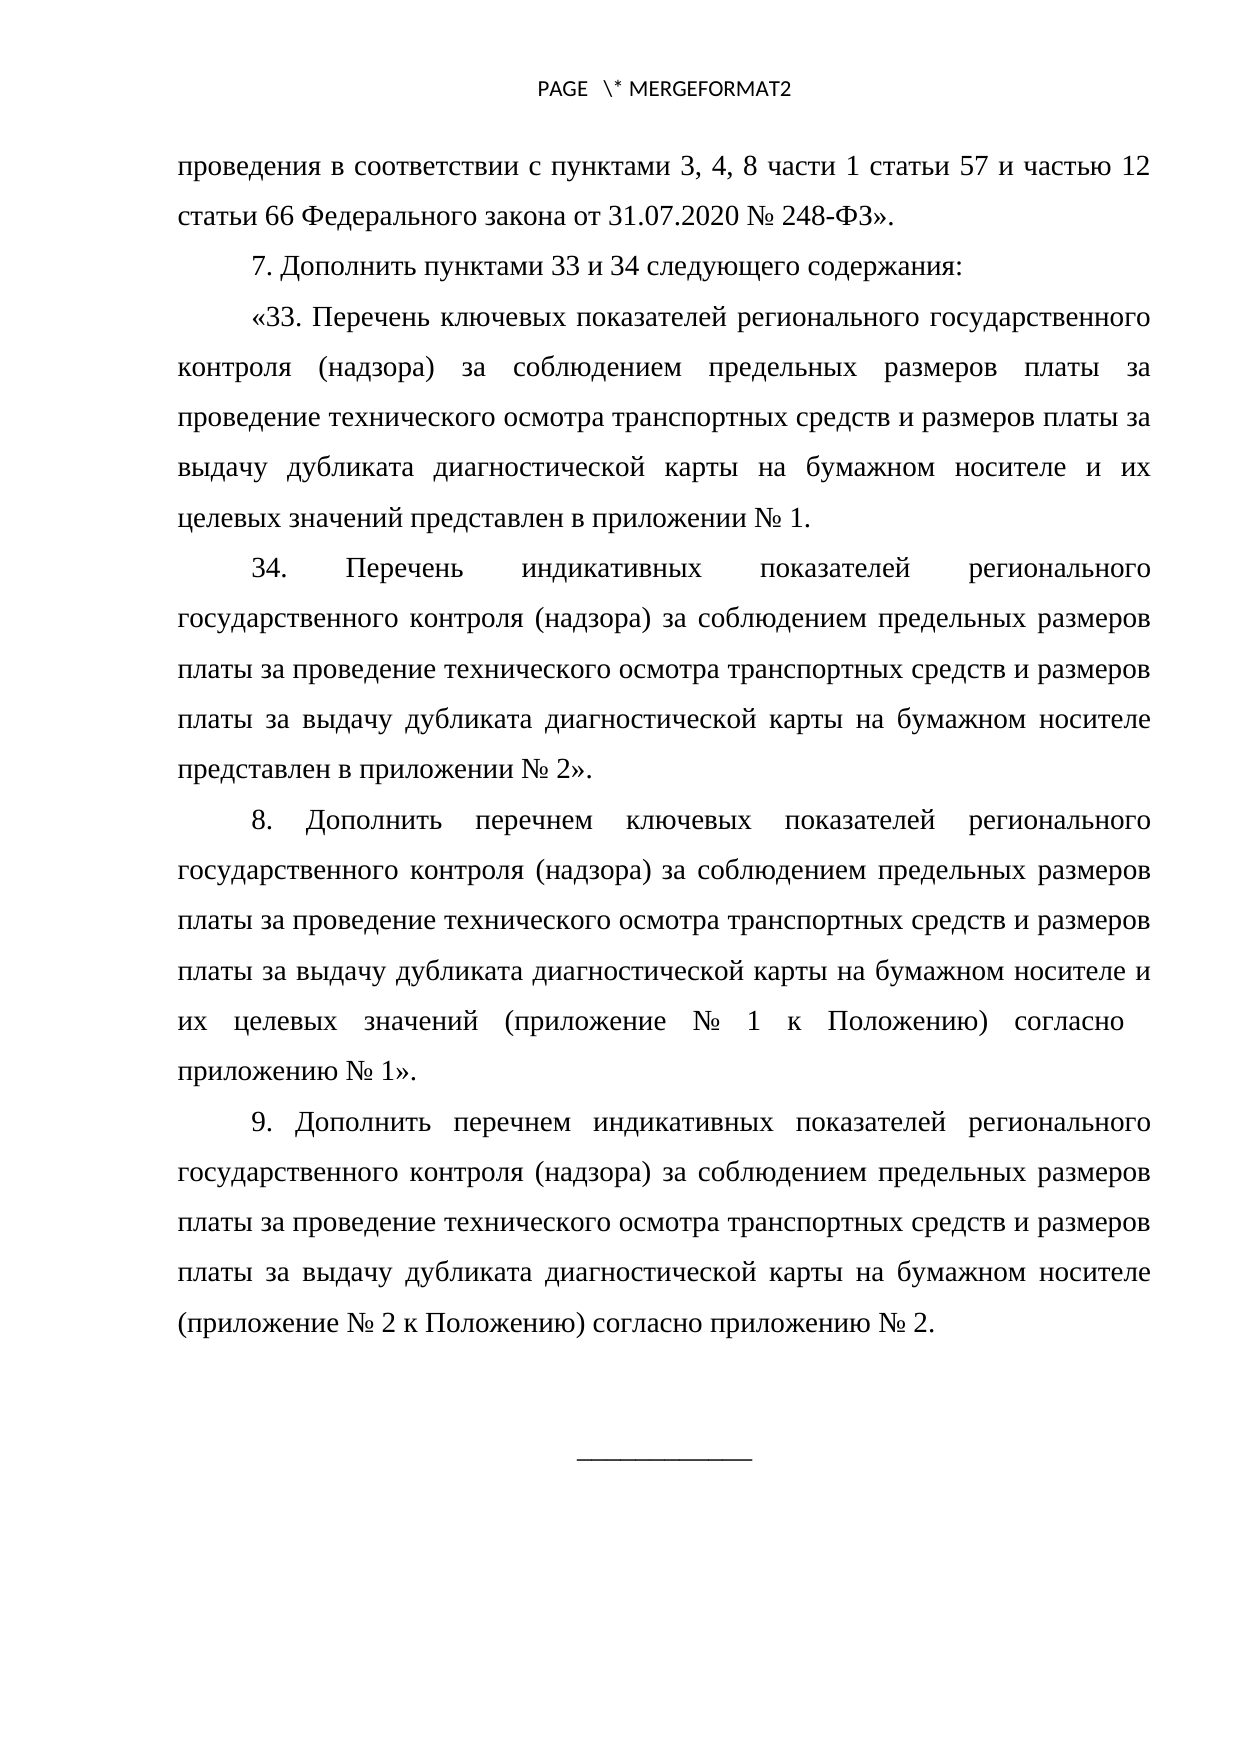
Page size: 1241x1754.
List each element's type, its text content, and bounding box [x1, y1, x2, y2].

text «33. Перечень ключевых показателей регионального государственного контроля (надзора) за соблюдением предельных размеров платы за проведение технического осмотра транспортных средств и размеров платы за выдачу дубликата диагностической карты на бумажном носителе и их целевых значений представлен в приложении № 1. [177, 299, 1152, 533]
text 9. Дополнить перечнем индикативных показателей регионального государственного контроля (надзора) за соблюдением предельных размеров платы за проведение технического осмотра транспортных средств и размеров платы за выдачу дубликата диагностической карты на бумажном носителе (приложение № 2 к Положению) согласно приложению № 2. [177, 1104, 1152, 1338]
text 7. Дополнить пунктами 33 и 34 следующего содержания: [177, 248, 1152, 282]
text 8. Дополнить перечнем ключевых показателей регионального государственного контроля (надзора) за соблюдением предельных размеров платы за проведение технического осмотра транспортных средств и размеров платы за выдачу дубликата диагностической карты на бумажном носителе и их целевых значений (приложение № 1 к Положению) согласно приложению № 1». [177, 802, 1152, 1087]
text ____________ [177, 1430, 1152, 1464]
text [177, 148, 1152, 232]
text 34. Перечень индикативных показателей регионального государственного контроля (надзора) за соблюдением предельных размеров платы за проведение технического осмотра транспортных средств и размеров платы за выдачу дубликата диагностической карты на бумажном носителе представлен в приложении № 2». [177, 550, 1152, 785]
